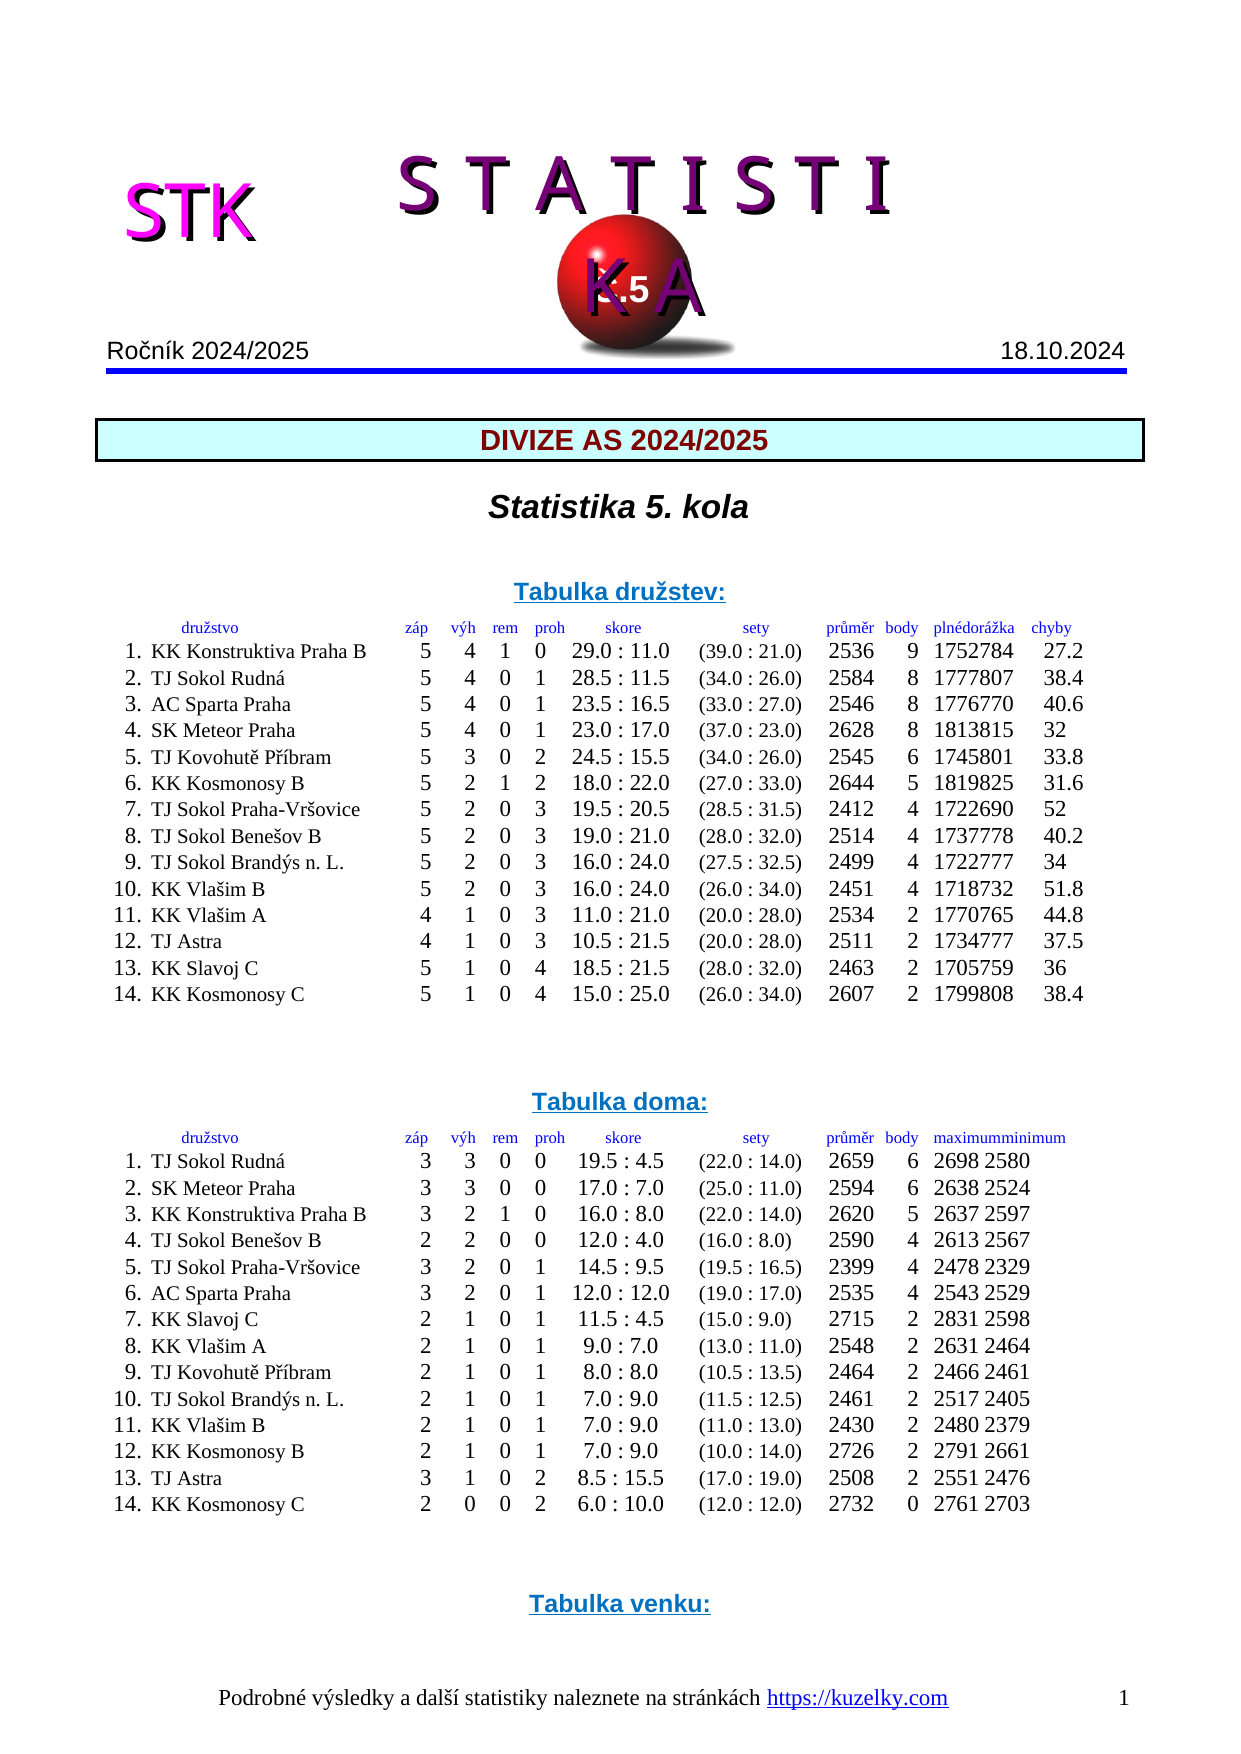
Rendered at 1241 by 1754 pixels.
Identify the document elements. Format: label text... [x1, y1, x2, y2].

text 7. KK Slavoj C 2 1 0 1 11.5 : 4.5 (15.0 : 9.0) 2715 2 2831 2598 [106, 1306, 1134, 1332]
text 5. TJ Sokol Praha-Vršovice 3 2 0 1 14.5 : 9.5 (19.5 : 16.5) 2399 4 2478 2329 [106, 1253, 1134, 1279]
text Č.5 [687, 267, 1134, 310]
text 14. KK Kosmonosy C 2 0 0 2 6.0 : 10.0 (12.0 : 12.0) 2732 0 2761 2703 [106, 1490, 1134, 1516]
text Tabulka družstev: [94, 577, 1145, 606]
text 12. TJ Astra 4 1 0 3 10.5 : 21.5 (20.0 : 28.0) 2511 2 1734 777 37.5 [106, 927, 1134, 954]
text 10. TJ Sokol Brandýs n. L. 2 1 0 1 7.0 : 9.0 (11.5 : 12.5) 2461 2 2517 2405 [106, 1384, 1134, 1411]
text 13. TJ Astra 3 1 0 2 8.5 : 15.5 (17.0 : 19.0) 2508 2 2551 2476 [106, 1464, 1134, 1490]
text 8. KK Vlašim A 2 1 0 1 9.0 : 7.0 (13.0 : 11.0) 2548 2 2631 2464 [106, 1332, 1134, 1358]
text Tabulka venku: [94, 1589, 1145, 1618]
text 13. KK Slavoj C 5 1 0 4 18.5 : 21.5 (28.0 : 32.0) 2463 2 1705 759 36 [106, 954, 1134, 980]
text 2. TJ Sokol Rudná 5 4 0 1 28.5 : 11.5 (34.0 : 26.0) 2584 8 1777 807 38.4 [106, 664, 1134, 690]
text 3. AC Sparta Praha 5 4 0 1 23.5 : 16.5 (33.0 : 27.0) 2546 8 1776 770 40.6 [106, 690, 1134, 716]
text 14. KK Kosmonosy C 5 1 0 4 15.0 : 25.0 (26.0 : 34.0) 2607 2 1799 808 38.4 [106, 980, 1134, 1006]
text Č.5 [609, 267, 671, 310]
text 2. SK Meteor Praha 3 3 0 0 17.0 : 7.0 (25.0 : 11.0) 2594 6 2638 2524 [106, 1174, 1134, 1200]
text 5. TJ Kovohutě Příbram 5 3 0 2 24.5 : 15.5 (34.0 : 26.0) 2545 6 1745 801 33.8 [106, 743, 1134, 769]
text Ročník 2024/2025 18.10.2024 [106, 336, 1134, 365]
text 4. TJ Sokol Benešov B 2 2 0 0 12.0 : 4.0 (16.0 : 8.0) 2590 4 2613 2567 [106, 1226, 1134, 1253]
text 8. TJ Sokol Benešov B 5 2 0 3 19.0 : 21.0 (28.0 : 32.0) 2514 4 1737 778 40.2 [106, 822, 1134, 848]
text 7. TJ Sokol Praha-Vršovice 5 2 0 3 19.5 : 20.5 (28.5 : 31.5) 2412 4 1722 690 52 [106, 796, 1134, 822]
text Tabulka doma: [94, 1087, 1145, 1116]
text 4. SK Meteor Praha 5 4 0 1 23.0 : 17.0 (37.0 : 23.0) 2628 8 1813 815 32 [106, 716, 1134, 743]
subtitle Divize AS 2024/2025 [98, 421, 1142, 459]
text 11. KK Vlašim B 2 1 0 1 7.0 : 9.0 (11.0 : 13.0) 2430 2 2480 2379 [106, 1411, 1134, 1437]
text Statistika 5. kola [106, 487, 1134, 526]
text družstvo záp výh rem proh skore sety průměr body plné dorážka chyby [106, 618, 1134, 637]
text 3. KK Konstruktiva Praha B 3 2 1 0 16.0 : 8.0 (22.0 : 14.0) 2620 5 2637 2597 [106, 1200, 1134, 1226]
text družstvo záp výh rem proh skore sety průměr body maximum minimum [106, 1128, 1134, 1147]
text 9. TJ Kovohutě Příbram 2 1 0 1 8.0 : 8.0 (10.5 : 13.5) 2464 2 2466 2461 [106, 1358, 1134, 1384]
text 11. KK Vlašim A 4 1 0 3 11.0 : 21.0 (20.0 : 28.0) 2534 2 1770 765 44.8 [106, 901, 1134, 927]
text 6. KK Kosmonosy B 5 2 1 2 18.0 : 22.0 (27.0 : 33.0) 2644 5 1819 825 31.6 [106, 769, 1134, 796]
text 6. AC Sparta Praha 3 2 0 1 12.0 : 12.0 (19.0 : 17.0) 2535 4 2543 2529 [106, 1279, 1134, 1306]
text Č.5 [106, 267, 587, 310]
text 1. TJ Sokol Rudná 3 3 0 0 19.5 : 4.5 (22.0 : 14.0) 2659 6 2698 2580 [106, 1147, 1134, 1174]
text 10. KK Vlašim B 5 2 0 3 16.0 : 24.0 (26.0 : 34.0) 2451 4 1718 732 51.8 [106, 874, 1134, 901]
text 1. KK Konstruktiva Praha B 5 4 1 0 29.0 : 11.0 (39.0 : 21.0) 2536 9 1752 784 27.2 [106, 637, 1134, 664]
text 12. KK Kosmonosy B 2 1 0 1 7.0 : 9.0 (10.0 : 14.0) 2726 2 2791 2661 [106, 1437, 1134, 1464]
text 9. TJ Sokol Brandýs n. L. 5 2 0 3 16.0 : 24.0 (27.5 : 32.5) 2499 4 1722 777 34 [106, 848, 1134, 874]
